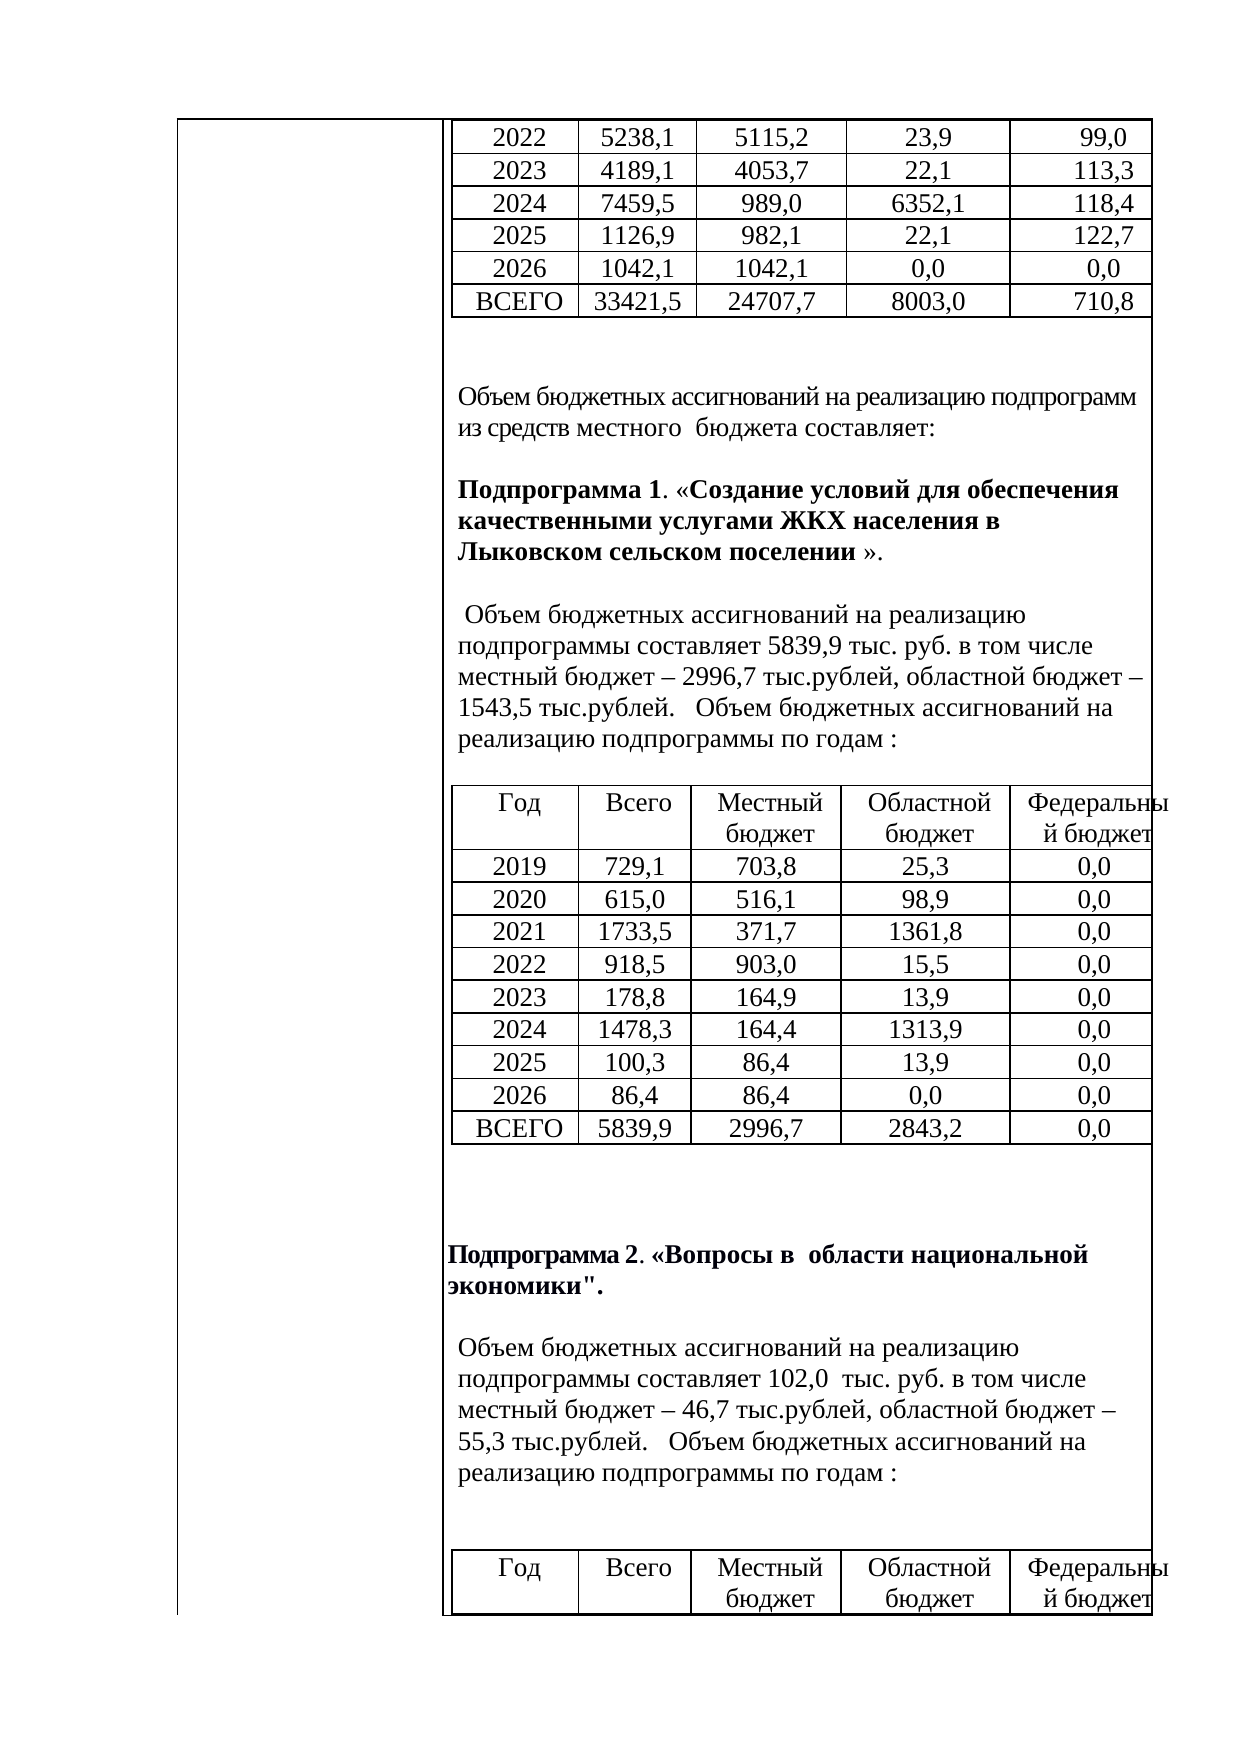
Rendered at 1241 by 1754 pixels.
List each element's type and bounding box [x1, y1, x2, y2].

table_cell [178, 120, 442, 1615]
table_cell [444, 120, 1151, 1615]
